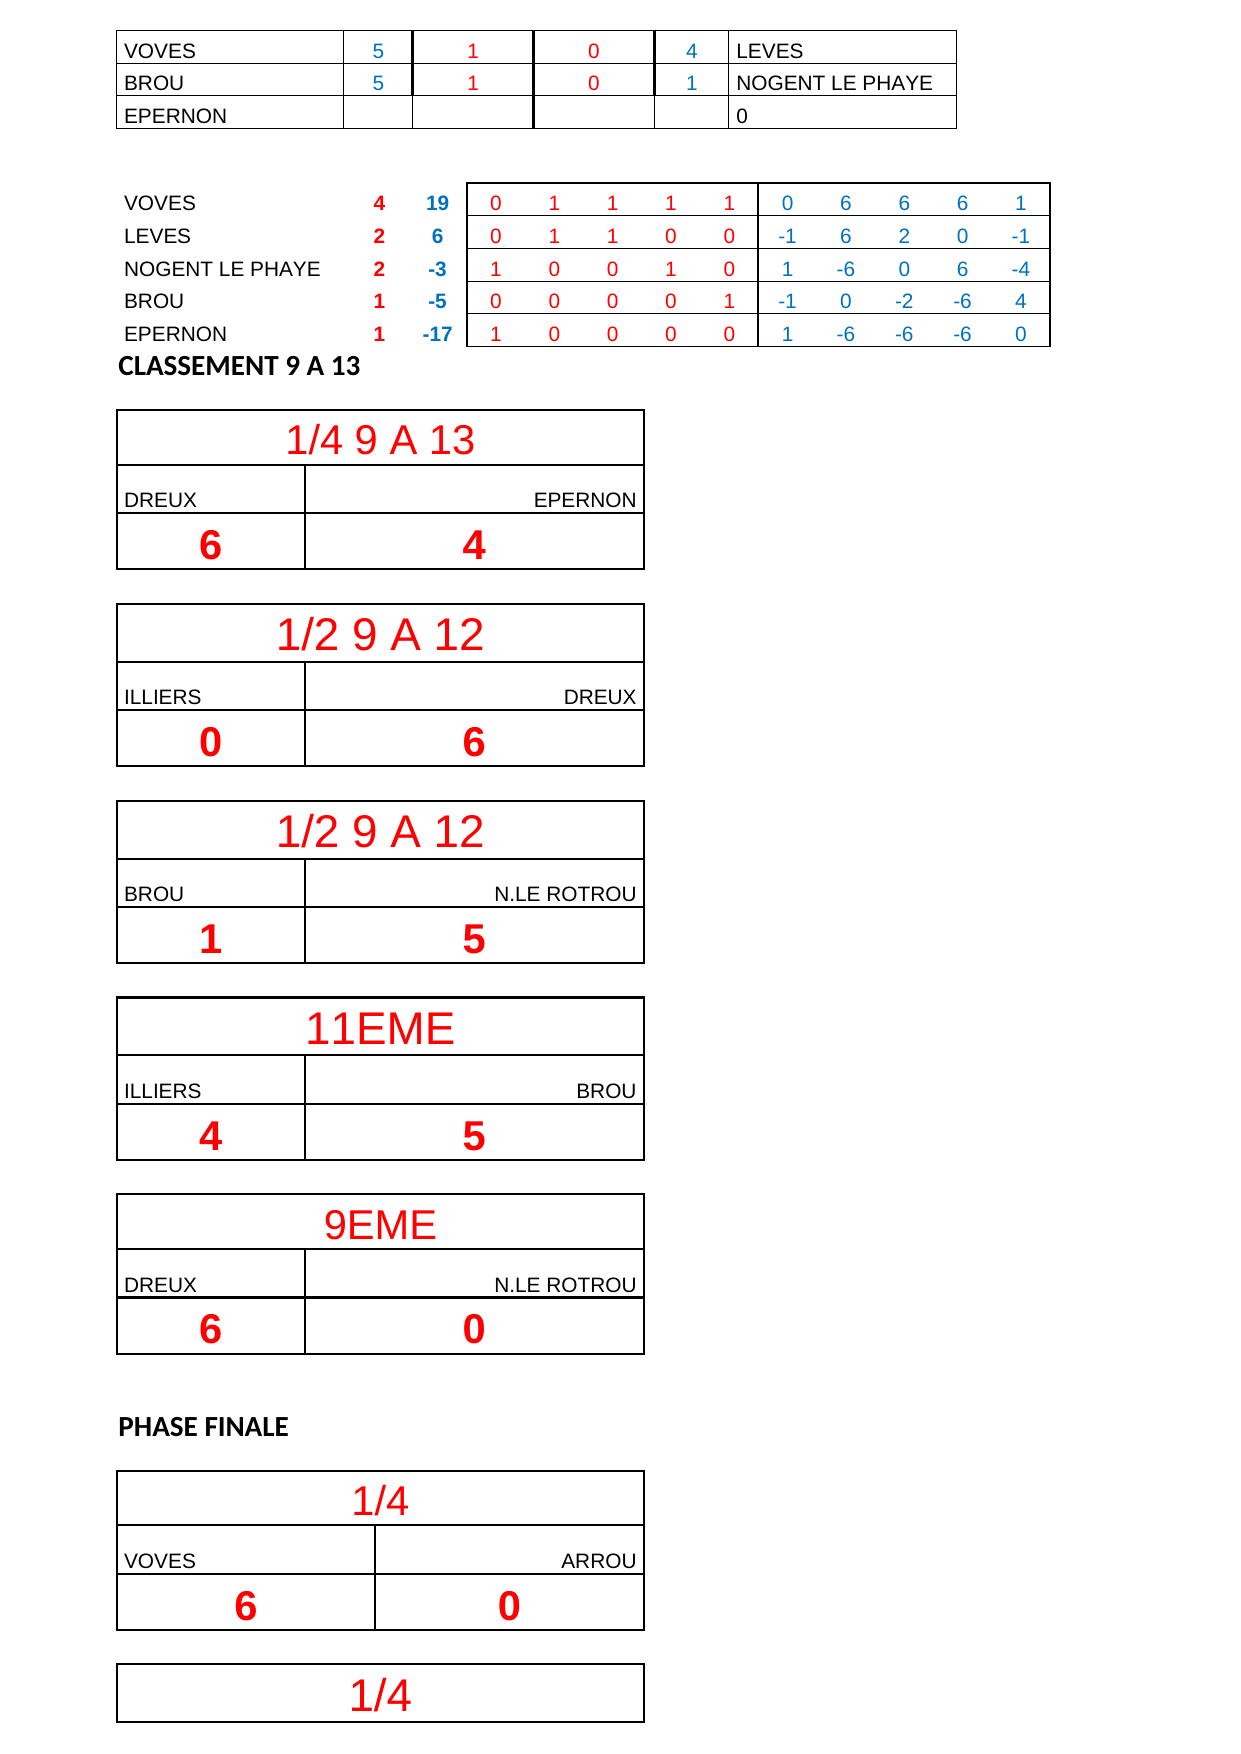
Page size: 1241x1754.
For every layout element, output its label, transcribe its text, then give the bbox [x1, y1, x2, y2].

table_cell 4 [992, 282, 1049, 313]
table_cell EPERNON [117, 96, 343, 128]
table_header 6 [817, 184, 875, 215]
table_cell 4 [118, 1105, 304, 1159]
table_cell 2 [350, 215, 408, 248]
table_cell 1 [700, 282, 757, 313]
table_cell 0 [642, 314, 700, 346]
table_cell LEVES [729, 31, 956, 62]
table_cell 1 [468, 314, 525, 346]
table_cell 0 [729, 96, 956, 128]
table_cell 0 [525, 314, 583, 346]
table_cell 0 [118, 711, 304, 765]
table_cell -6 [875, 314, 933, 346]
table_cell 6 [817, 216, 875, 248]
table_cell -1 [759, 282, 817, 313]
table_cell 0 [468, 282, 525, 313]
table_cell 1 [350, 313, 408, 346]
table_cell [344, 96, 412, 128]
table_cell DREUX [118, 466, 304, 512]
table_cell NOGENT LE PHAYE [117, 248, 350, 281]
table_cell [375, 1631, 644, 1663]
table_cell -6 [933, 282, 992, 313]
table_cell 0 [642, 282, 700, 313]
table_cell 0 [875, 249, 933, 281]
table_cell 1 [583, 216, 642, 248]
table_cell -1 [992, 216, 1049, 248]
text PHASE FINALE [118, 1408, 1092, 1443]
table_cell 2 [350, 248, 408, 281]
table_cell BROU [117, 281, 350, 313]
table_cell -6 [817, 314, 875, 346]
table_cell DREUX [306, 663, 643, 709]
table_cell 6 [118, 514, 304, 568]
table_header 1 [700, 184, 757, 215]
table_header 1 [525, 184, 583, 215]
table_cell -2 [875, 282, 933, 313]
table_cell ILLIERS [118, 663, 304, 709]
table_cell 0 [700, 314, 757, 346]
table_cell [117, 1631, 375, 1663]
table_cell 6 [306, 711, 643, 765]
table_cell 0 [817, 282, 875, 313]
table_cell 4 [306, 514, 643, 568]
table_cell 1 [525, 216, 583, 248]
table_cell -5 [408, 281, 466, 313]
table_cell 1/2 9 A 12 [118, 802, 643, 857]
table_cell [305, 1161, 644, 1193]
table_header 1/4 [118, 1472, 643, 1524]
table_header 1 [642, 184, 700, 215]
table_cell 5 [306, 908, 643, 962]
table_cell 5 [344, 31, 411, 62]
table_cell 0 [642, 216, 700, 248]
table_header VOVES [117, 182, 350, 215]
table_cell [305, 767, 644, 799]
table_cell 1 [414, 31, 532, 62]
table_cell DREUX [118, 1250, 304, 1296]
table_cell 4 [656, 31, 728, 62]
table_cell 0 [933, 216, 992, 248]
table_cell 1 [759, 314, 817, 346]
text CLASSEMENT 9 A 13 [118, 347, 1092, 383]
table_cell 6 [118, 1299, 304, 1353]
table_cell 5 [344, 64, 411, 95]
table_cell 0 [525, 282, 583, 313]
table_cell 6 [118, 1575, 374, 1629]
table_cell 0 [992, 314, 1049, 346]
table_cell BROU [117, 64, 343, 95]
table_cell [655, 96, 728, 128]
table_cell 1 [414, 64, 532, 95]
table_cell -6 [933, 314, 992, 346]
table_cell BROU [118, 860, 304, 906]
table_header 0 [759, 184, 817, 215]
table_cell [117, 570, 304, 603]
table_cell [305, 964, 644, 996]
table_header 6 [875, 184, 933, 215]
table_cell 1 [656, 64, 728, 95]
table_cell 1/4 [118, 1665, 643, 1721]
table_cell [305, 570, 644, 603]
table_cell 1 [642, 249, 700, 281]
table_header 0 [468, 184, 525, 215]
table_cell 9EME [118, 1195, 643, 1248]
table_cell [535, 96, 654, 128]
table_header 6 [933, 184, 992, 215]
table_cell -4 [992, 249, 1049, 281]
table_header 1/4 9 A 13 [118, 411, 643, 464]
table_cell [117, 1161, 304, 1193]
table_cell -6 [817, 249, 875, 281]
table_cell [117, 767, 304, 799]
table_cell 1/2 9 A 12 [118, 605, 643, 661]
table_cell 1 [118, 908, 304, 962]
table_header 19 [408, 182, 466, 215]
table_cell 1 [759, 249, 817, 281]
table_cell 0 [468, 216, 525, 248]
table_cell 0 [535, 64, 653, 95]
table_cell 0 [306, 1299, 643, 1353]
table_cell 0 [376, 1575, 643, 1629]
table_cell 0 [583, 249, 642, 281]
table_cell 1 [350, 281, 408, 313]
table_cell -3 [408, 248, 466, 281]
table_cell N.LE ROTROU [306, 860, 643, 906]
table_cell 0 [583, 314, 642, 346]
table_header 4 [350, 182, 408, 215]
table_cell 2 [875, 216, 933, 248]
table_cell 0 [525, 249, 583, 281]
table_cell [413, 96, 532, 128]
table_cell 6 [933, 249, 992, 281]
table_cell 1 [468, 249, 525, 281]
table_cell LEVES [117, 215, 350, 248]
table_cell VOVES [117, 31, 343, 62]
table_header 1 [992, 184, 1049, 215]
table_cell [117, 964, 304, 996]
table_cell 11EME [118, 999, 643, 1054]
table_header 1 [583, 184, 642, 215]
table_cell VOVES [118, 1526, 374, 1573]
table_cell EPERNON [117, 313, 350, 346]
table_cell 0 [535, 31, 653, 62]
table_cell 0 [700, 216, 757, 248]
table_cell NOGENT LE PHAYE [729, 64, 956, 95]
table_cell ARROU [376, 1526, 643, 1573]
table_cell N.LE ROTROU [306, 1250, 643, 1296]
table_cell -1 [759, 216, 817, 248]
table_cell ILLIERS [118, 1056, 304, 1103]
table_cell BROU [306, 1056, 643, 1103]
table_cell EPERNON [306, 466, 643, 512]
table_cell -17 [408, 313, 466, 346]
table_cell 5 [306, 1105, 643, 1159]
table_cell 0 [583, 282, 642, 313]
table_cell 0 [700, 249, 757, 281]
table_cell 6 [408, 215, 466, 248]
